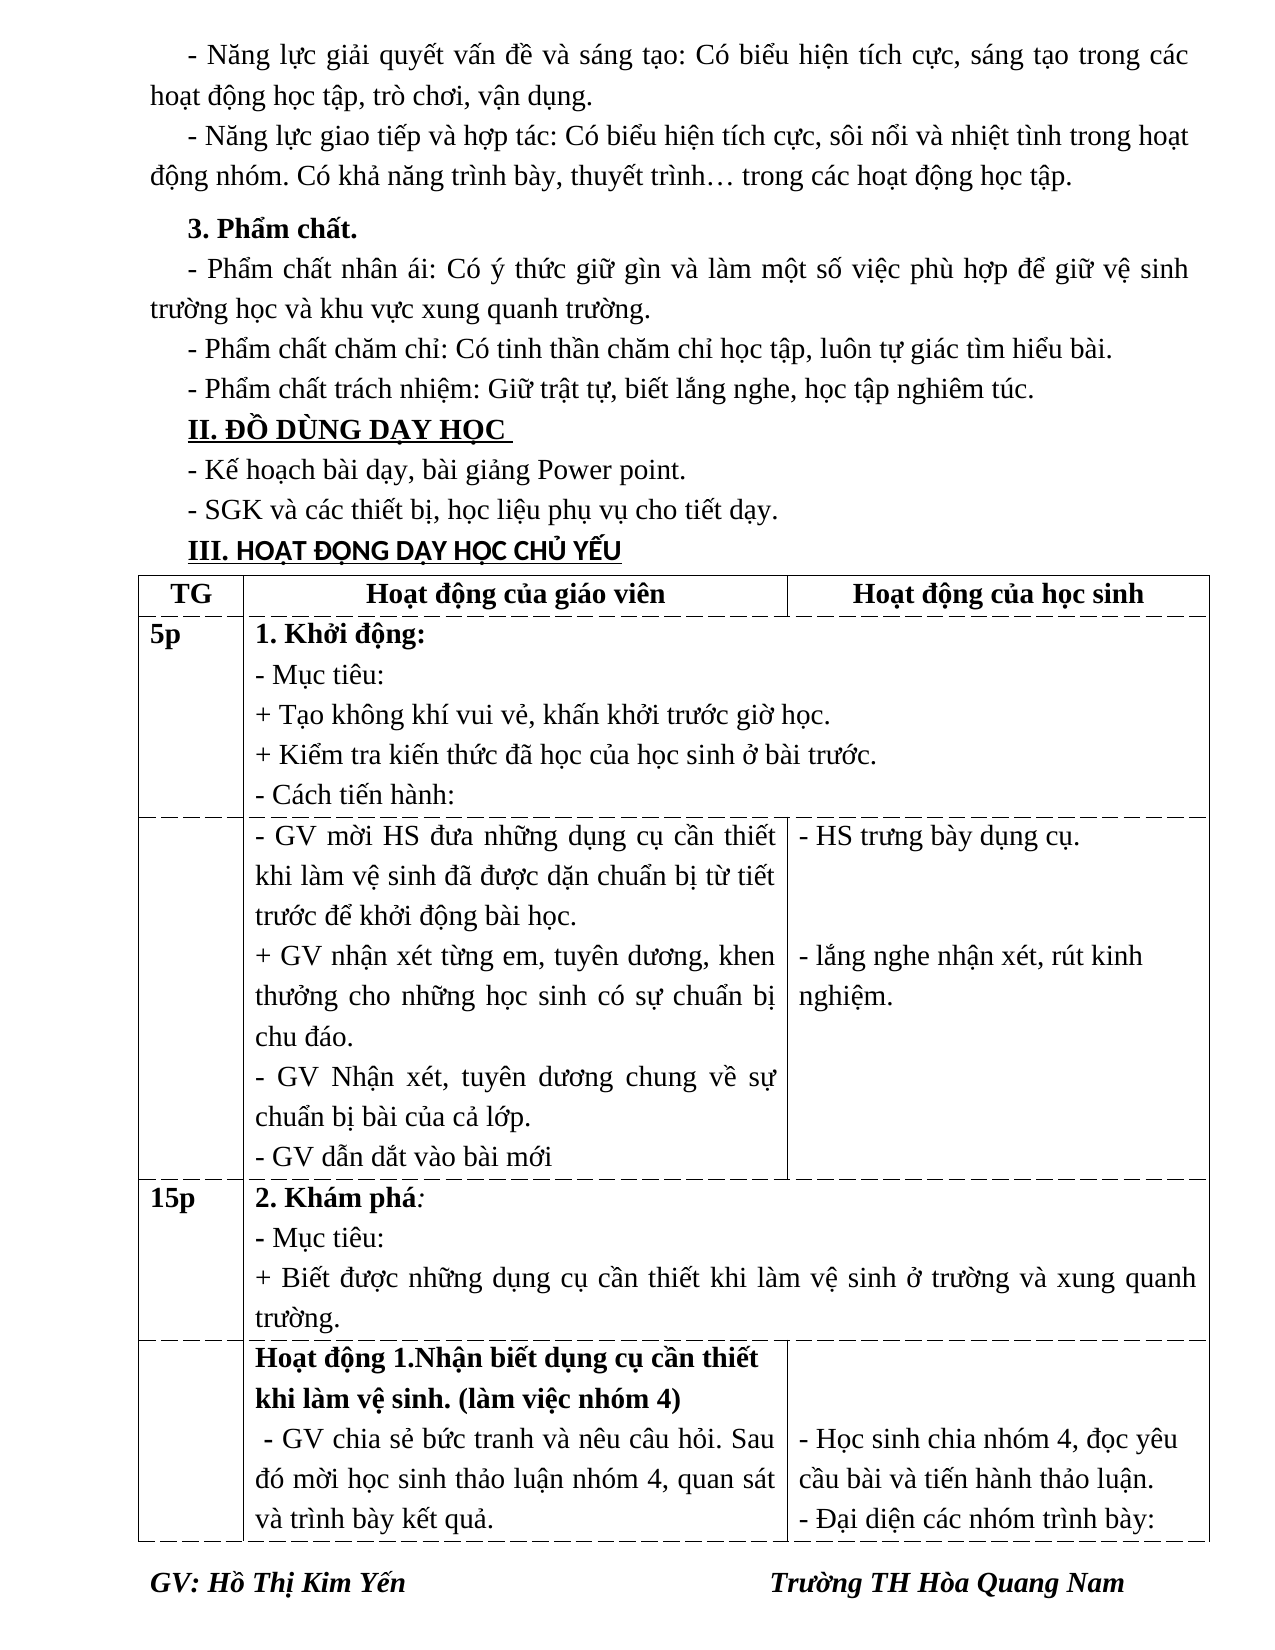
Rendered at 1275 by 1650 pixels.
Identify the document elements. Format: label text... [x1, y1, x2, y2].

table_cell [139, 1340, 243, 1541]
table_header Hoạt động của học sinh [788, 576, 1209, 616]
table_cell 15p [139, 1179, 243, 1339]
text - SGK và các thiết bị, học liệu phụ vụ cho tiết dạy. [150, 492, 1191, 526]
table_cell 2. Khám phá: - Mục tiêu: + Biết được những dụng cụ cần thiết khi làm vệ sinh ở trường và xung quanh trường. [244, 1179, 1209, 1339]
text III. HOẠT ĐỘNG DẠY HỌC CHỦ YẾU [150, 532, 1191, 568]
table_header Hoạt động của giáo viên [244, 576, 787, 616]
text - Phẩm chất trách nhiệm: Giữ trật tự, biết lắng nghe, học tập nghiêm túc. [150, 372, 1191, 405]
text II. ĐỒ DÙNG DẠY HỌC [150, 412, 1191, 445]
table_cell [139, 817, 243, 1179]
table_header TG [139, 576, 243, 616]
table_cell - GV mời HS đưa những dụng cụ cần thiết khi làm vệ sinh đã được dặn chuẩn bị từ tiết trước để khởi động bài học. + GV nhận xét từng em, tuyên dương, khen thưởng cho những học sinh có sự chuẩn bị chu đáo. - GV Nhận xét, tuyên dương chung về sự chuẩn bị bài của cả lớp. - GV dẫn dắt vào bài mới [244, 817, 787, 1179]
text - Kế hoạch bài dạy, bài giảng Power point. [150, 452, 1191, 486]
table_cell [244, 1340, 787, 1541]
text - Năng lực giao tiếp và hợp tác: Có biểu hiện tích cực, sôi nổi và nhiệt tình trong hoạt động nhóm. Có khả năng trình bày, thuyết trình… trong các hoạt động học tập. [150, 118, 1191, 192]
text 3. Phẩm chất. [150, 211, 1191, 244]
text - Phẩm chất chăm chỉ: Có tinh thần chăm chỉ học tập, luôn tự giác tìm hiểu bài. [150, 331, 1191, 365]
text - Phẩm chất nhân ái: Có ý thức giữ gìn và làm một số việc phù hợp để giữ vệ sinh trường học và khu vực xung quanh trường. [150, 251, 1191, 325]
table_cell 1. Khởi động: - Mục tiêu: + Tạo không khí vui vẻ, khấn khởi trước giờ học. + Kiểm tra kiến thức đã học của học sinh ở bài trước. - Cách tiến hành: [244, 616, 1209, 817]
text - Năng lực giải quyết vấn đề và sáng tạo: Có biểu hiện tích cực, sáng tạo trong các hoạt động học tập, trò chơi, vận dụng. [150, 37, 1191, 111]
table_cell - HS trưng bày dụng cụ. - lắng nghe nhận xét, rút kinh nghiệm. [788, 817, 1209, 1179]
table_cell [788, 1340, 1209, 1541]
table_cell 5p [139, 616, 243, 817]
